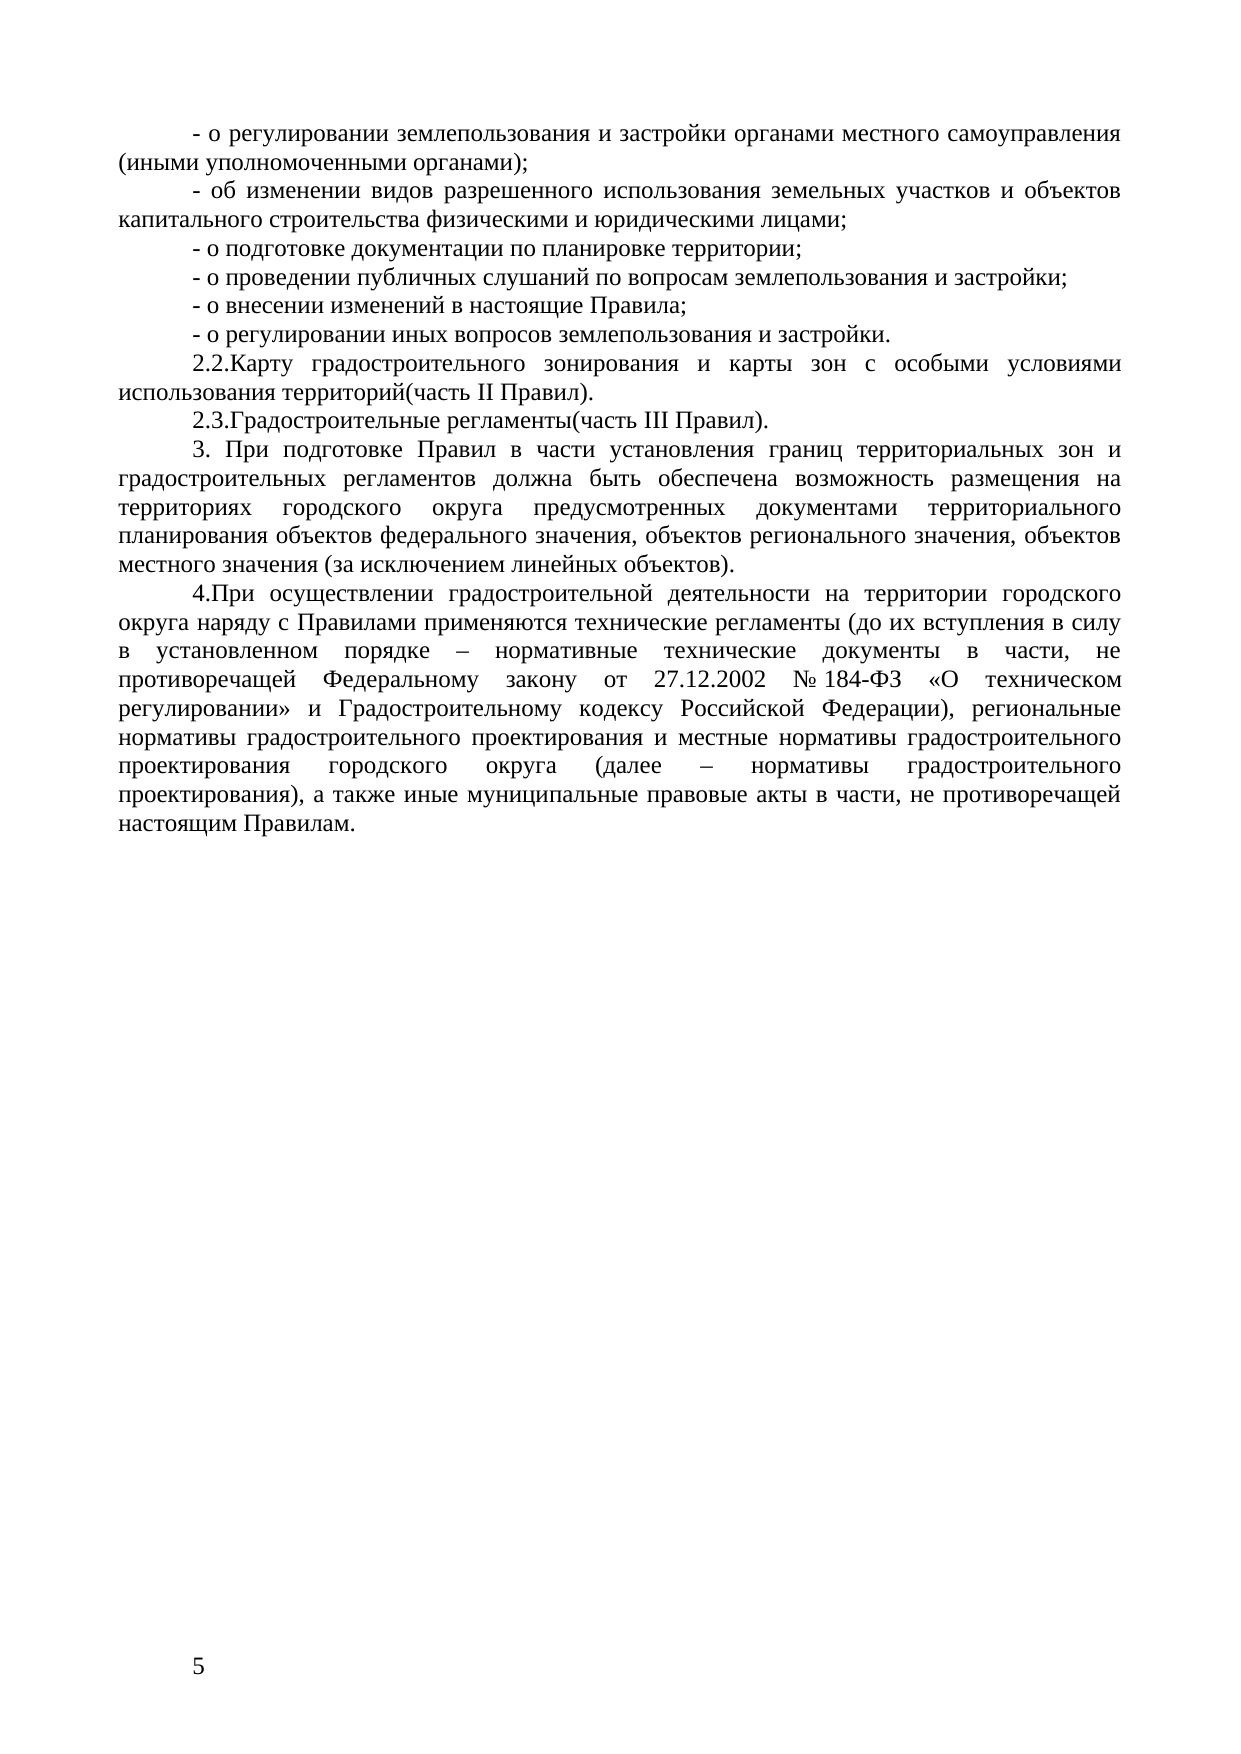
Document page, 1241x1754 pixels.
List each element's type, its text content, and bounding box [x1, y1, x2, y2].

text 2.2.Карту градостроительного зонирования и карты зон с особыми условиями использования территорий(часть II Правил). [118, 348, 1122, 406]
text - о регулировании землепользования и застройки органами местного самоуправления (иными уполномоченными органами); [118, 118, 1122, 176]
text - о внесении изменений в настоящие Правила; [192, 291, 1122, 319]
text 2.3.Градостроительные регламенты(часть III Правил). [118, 406, 1122, 434]
text - о подготовке документации по планировке территории; [192, 233, 1122, 262]
text 3. При подготовке Правил в части установления границ территориальных зон и градостроительных регламентов должна быть обеспечена возможность размещения на территориях городского округа предусмотренных документами территориального планирования объектов федерального значения, объектов регионального значения, объектов местного значения (за исключением линейных объектов). [118, 434, 1122, 578]
text 4.При осуществлении градостроительной деятельности на территории городского округа наряду с Правилами применяются технические регламенты (до их вступления в силу в установленном порядке – нормативные технические документы в части, не противоречащей Федеральному закону от 27.12.2002 № 184-ФЗ «О техническом регулировании» и Градостроительному кодексу Российской Федерации), региональные нормативы градостроительного проектирования и местные нормативы градостроительного проектирования городского округа (далее – нормативы градостроительного проектирования), а также иные муниципальные правовые акты в части, не противоречащей настоящим Правилам. [118, 578, 1122, 837]
text - о регулировании иных вопросов землепользования и застройки. [192, 319, 1122, 348]
text - о проведении публичных слушаний по вопросам землепользования и застройки; [192, 262, 1122, 291]
text - об изменении видов разрешенного использования земельных участков и объектов капитального строительства физическими и юридическими лицами; [118, 176, 1122, 233]
